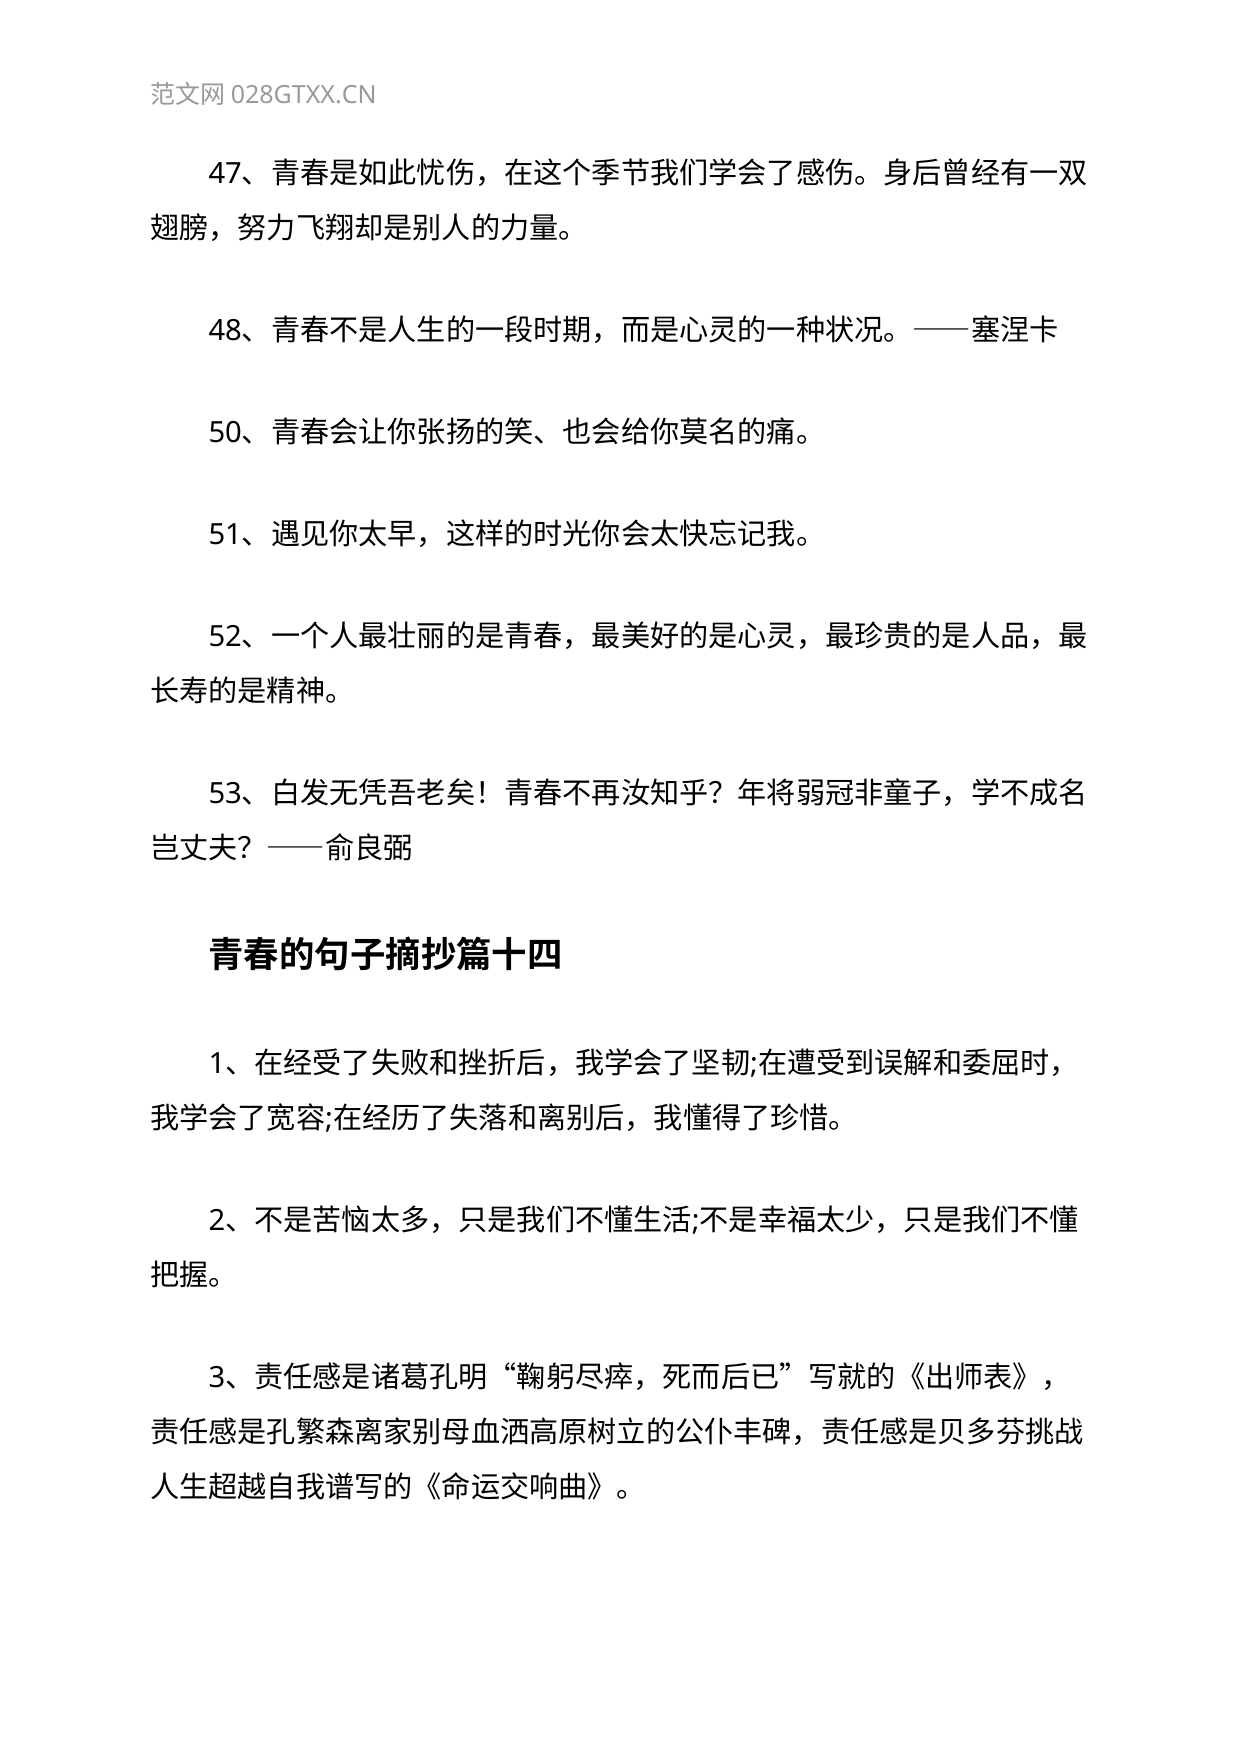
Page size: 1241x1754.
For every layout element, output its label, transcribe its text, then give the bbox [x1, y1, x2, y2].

text 3、责任感是诸葛孔明“鞠躬尽瘁，死而后已”写就的《出师表》，责任感是孔繁森离家别母血洒高原树立的公仆丰碑，责任感是贝多芬挑战人生超越自我谱写的《命运交响曲》。 [150, 1353, 1090, 1506]
text 1、在经受了失败和挫折后，我学会了坚韧;在遭受到误解和委屈时，我学会了宽容;在经历了失落和离别后，我懂得了珍惜。 [150, 1040, 1090, 1137]
text 52、一个人最壮丽的是青春，最美好的是心灵，最珍贵的是人品，最长寿的是精神。 [150, 613, 1090, 710]
text 51、遇见你太早，这样的时光你会太快忘记我。 [150, 511, 1090, 553]
text 50、青春会让你张扬的笑、也会给你莫名的痛。 [150, 409, 1090, 451]
text 青春的句子摘抄篇十四 [150, 926, 1090, 977]
text 53、白发无凭吾老矣！青春不再汝知乎？年将弱冠非童子，学不成名岂丈夫？——俞良弼 [150, 769, 1090, 867]
text 48、青春不是人生的一段时期，而是心灵的一种状况。——塞涅卡 [150, 307, 1090, 349]
text 47、青春是如此忧伤，在这个季节我们学会了感伤。身后曾经有一双翅膀，努力飞翔却是别人的力量。 [150, 150, 1090, 247]
text 2、不是苦恼太多，只是我们不懂生活;不是幸福太少，只是我们不懂把握。 [150, 1197, 1090, 1294]
